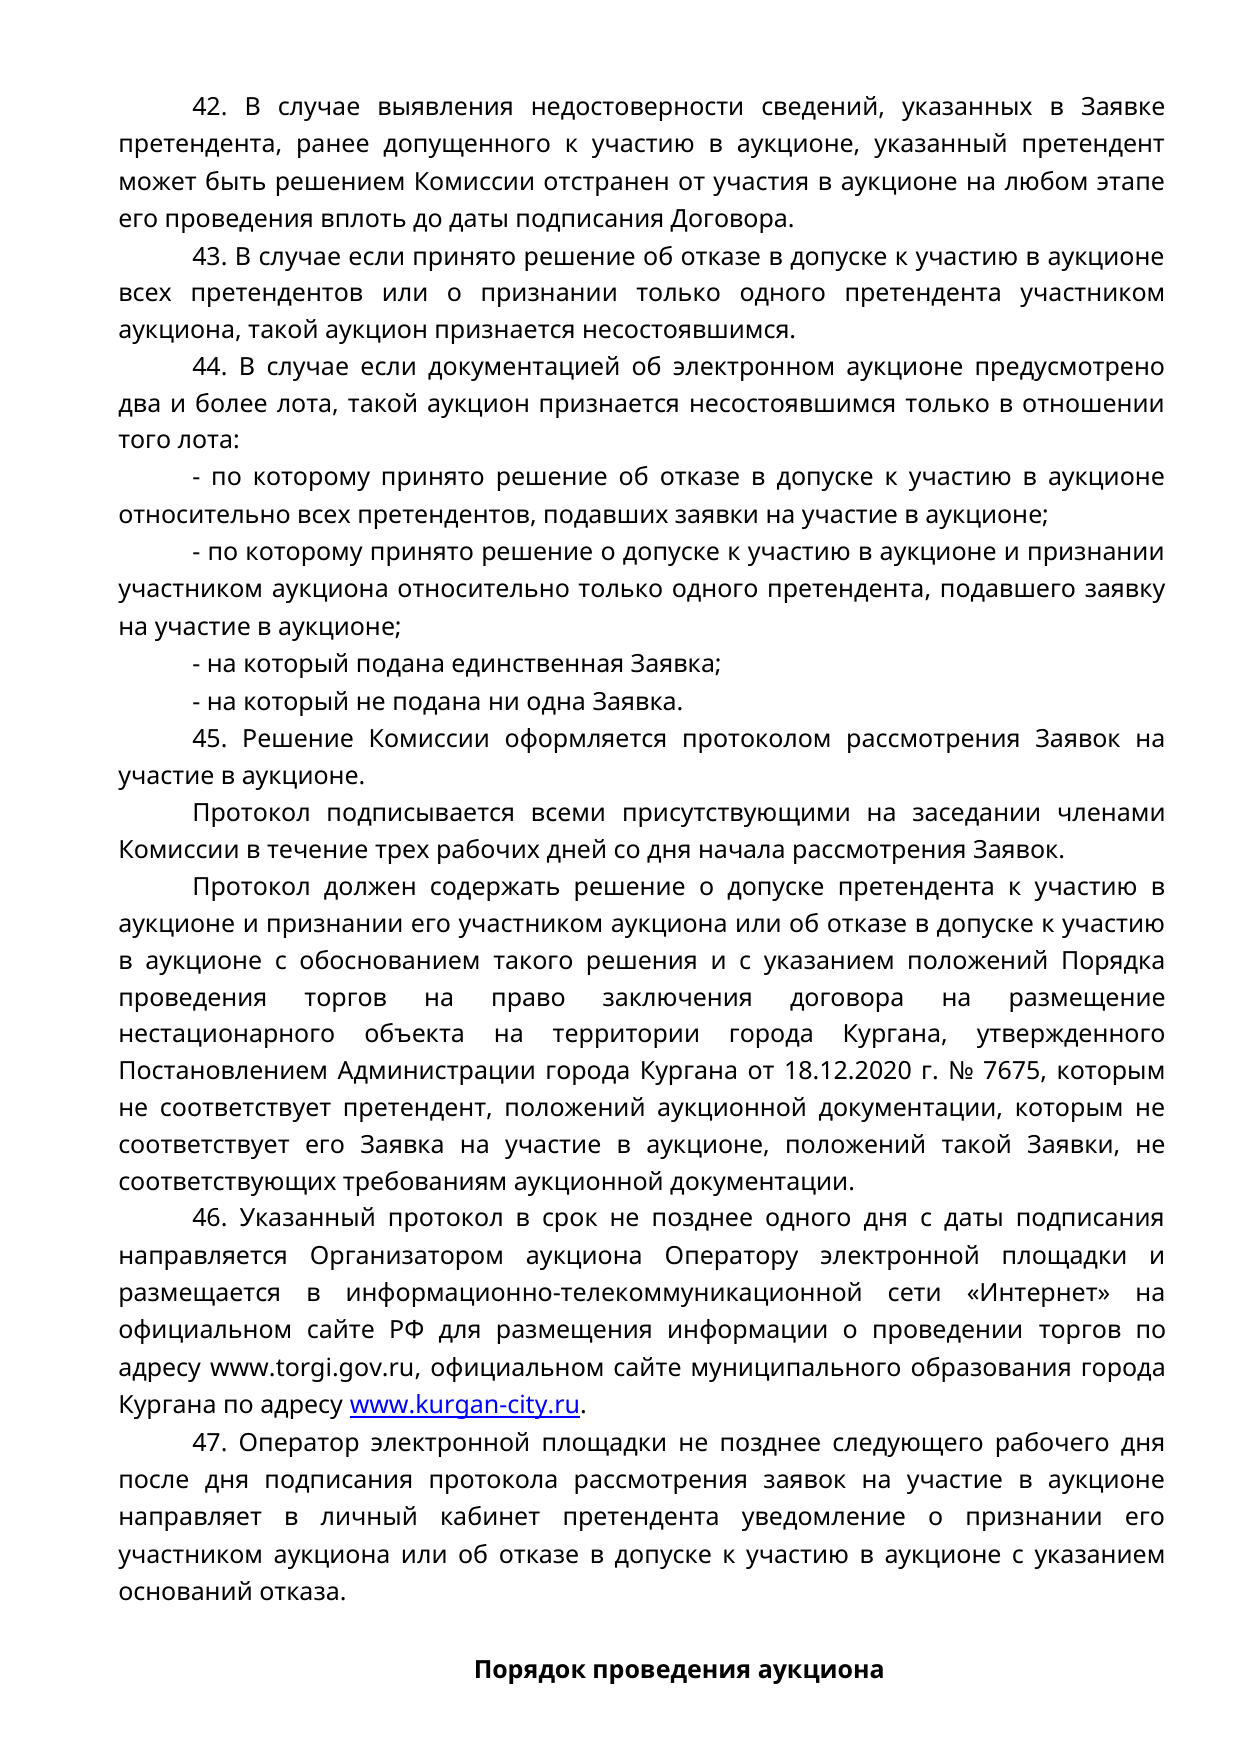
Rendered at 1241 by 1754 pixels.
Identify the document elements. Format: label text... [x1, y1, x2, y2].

text Порядок проведения аукциона [118, 1652, 1166, 1686]
text 47. Оператор электронной площадки не позднее следующего рабочего дня после дня подписания протокола рассмотрения заявок на участие в аукционе направляет в личный кабинет претендента уведомление о признании его участником аукциона или об отказе в допуске к участию в аукционе с указанием оснований отказа. [118, 1424, 1166, 1608]
text 45. Решение Комиссии оформляется протоколом рассмотрения Заявок на участие в аукционе. [118, 721, 1166, 791]
text 44. В случае если документацией об электронном аукционе предусмотрено два и более лота, такой аукцион признается несостоявшимся только в отношении того лота: [118, 348, 1166, 456]
text - на который не подана ни одна Заявка. [118, 683, 1166, 717]
text Протокол подписывается всеми присутствующими на заседании членами Комиссии в течение трех рабочих дней со дня начала рассмотрения Заявок. [118, 794, 1166, 866]
text 46. Указанный протокол в срок не позднее одного дня с даты подписания направляется Организатором аукциона Оператору электронной площадки и размещается в информационно-телекоммуникационной сети «Интернет» на официальном сайте РФ для размещения информации о проведении торгов по адресу www.torgi.gov.ru, официальном сайте муниципального образования города Кургана по адресу www.kurgan-city.ru. [118, 1200, 1166, 1421]
text 43. В случае если принято решение об отказе в допуске к участию в аукционе всех претендентов или о признании только одного претендента участником аукциона, такой аукцион признается несостоявшимся. [118, 238, 1166, 346]
text Протокол должен содержать решение о допуске претендента к участию в аукционе и признании его участником аукциона или об отказе в допуске к участию в аукционе с обоснованием такого решения и с указанием положений Порядка проведения торгов на право заключения договора на размещение нестационарного объекта на территории города Кургана, утвержденного Постановлением Администрации города Кургана от 18.12.2020 г. № 7675, которым не соответствует претендент, положений аукционной документации, которым не соответствует его Заявка на участие в аукционе, положений такой Заявки, не соответствующих требованиям аукционной документации. [118, 869, 1166, 1197]
text - на который подана единственная Заявка; [118, 646, 1166, 680]
text - по которому принято решение об отказе в допуске к участию в аукционе относительно всех претендентов, подавших заявки на участие в аукционе; [118, 459, 1166, 530]
text - по которому принято решение о допуске к участию в аукционе и признании участником аукциона относительно только одного претендента, подавшего заявку на участие в аукционе; [118, 534, 1166, 642]
text 42. В случае выявления недостоверности сведений, указанных в Заявке претендента, ранее допущенного к участию в аукционе, указанный претендент может быть решением Комиссии отстранен от участия в аукционе на любом этапе его проведения вплоть до даты подписания Договора. [118, 89, 1166, 235]
